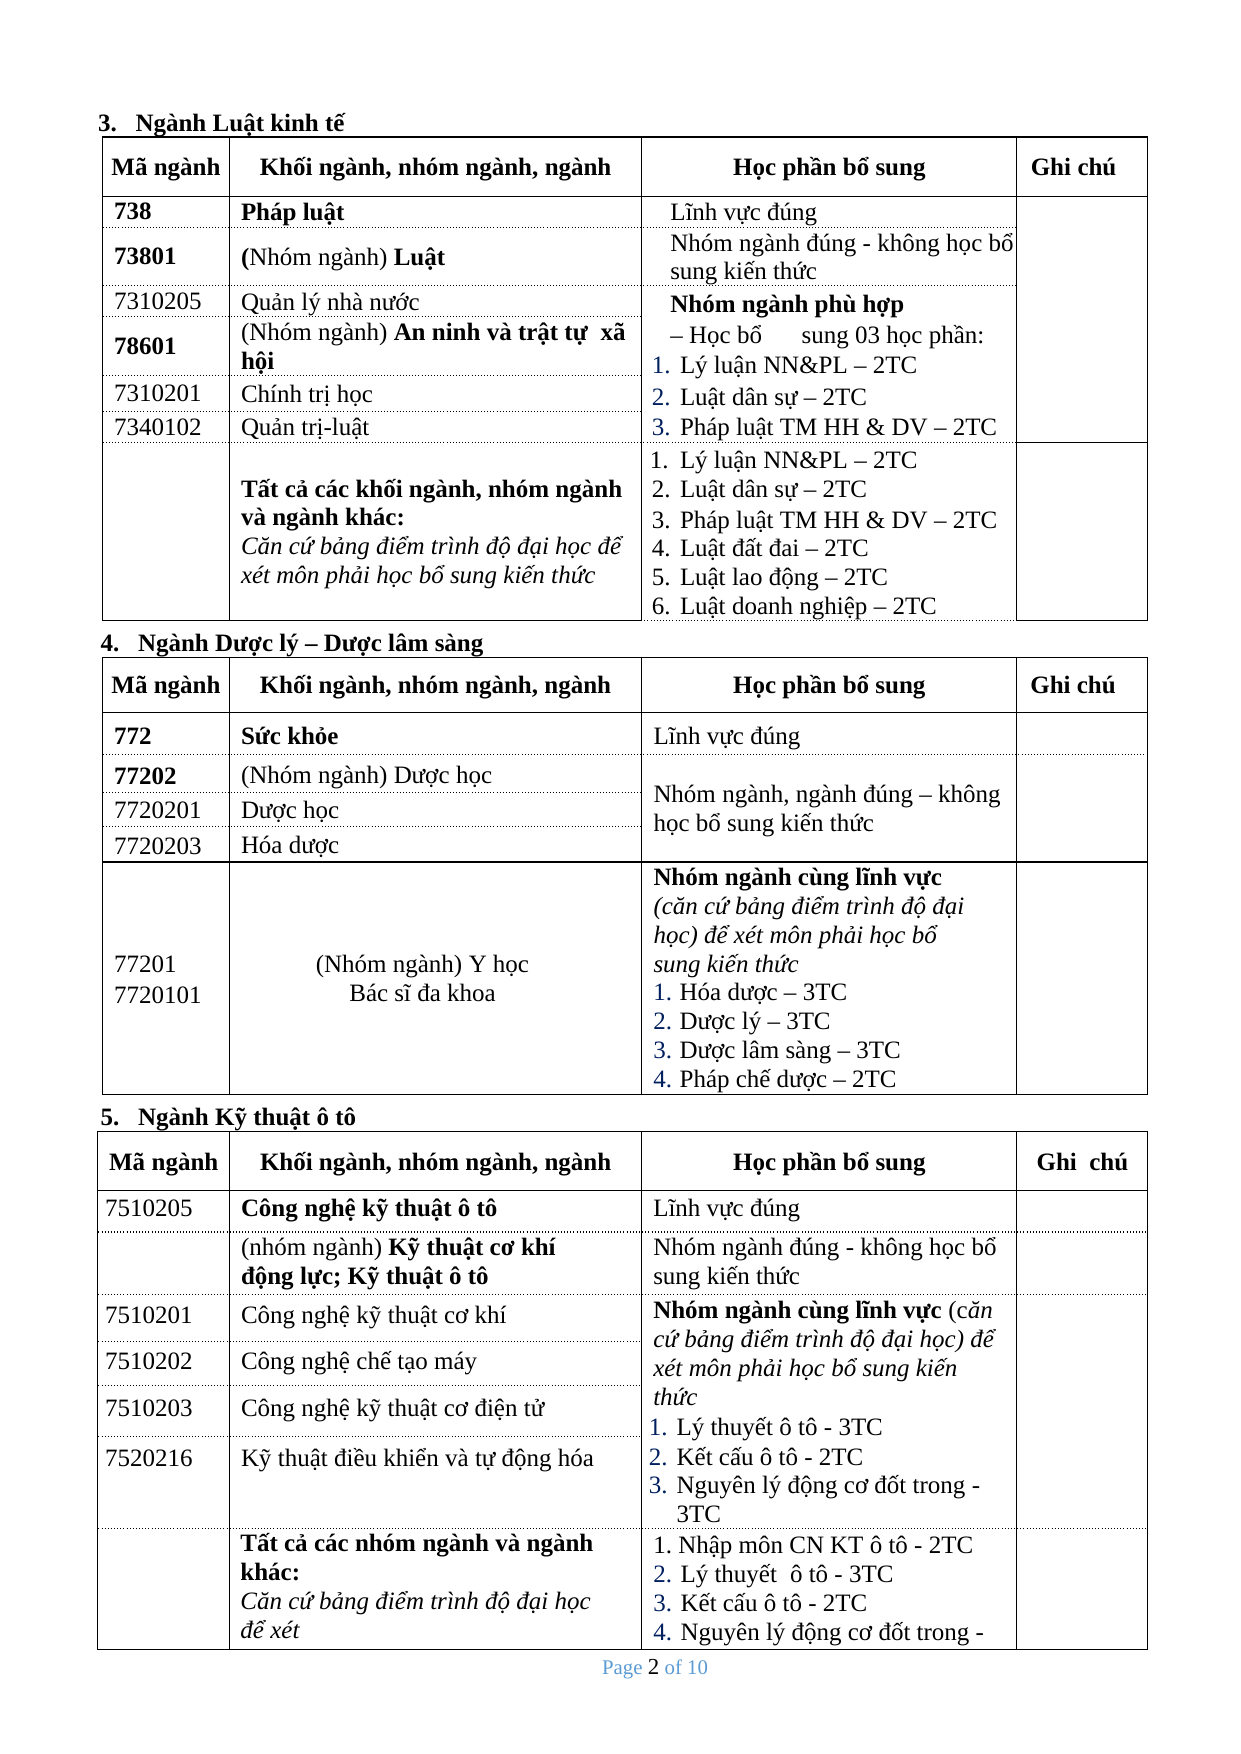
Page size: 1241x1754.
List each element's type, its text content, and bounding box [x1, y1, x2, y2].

table_cell 7310201 [103, 375, 229, 411]
table_cell [1017, 713, 1147, 753]
table_header Mã ngành [103, 138, 229, 196]
table_cell [1017, 1294, 1147, 1528]
table_cell 7720201 [103, 792, 229, 826]
table_cell 772 [103, 713, 229, 753]
table_cell 7510202 [98, 1341, 229, 1385]
table_cell [103, 442, 229, 620]
table_cell 7510201 [98, 1294, 229, 1341]
subtitle Ngành Luật kinh tế [98, 108, 1207, 136]
table_header Khối ngành, nhóm ngành, ngành [230, 1132, 641, 1190]
table_cell Kỹ thuật điều khiển và tự động hóa [230, 1436, 641, 1528]
table_cell [98, 1231, 229, 1294]
table_cell (Nhóm ngành) Luật [230, 227, 641, 285]
table_cell Nhóm ngành phù hợp – Học bổ sung 03 học phần: Lý luận NN&PL – 2TC Luật dân sự – 2TC Pháp luật TM HH & DV – 2TC [642, 285, 1016, 442]
table_cell 738 [103, 197, 229, 227]
subtitle Ngành Kỹ thuật ô tô [100, 1102, 1207, 1131]
table_cell 7510205 [98, 1191, 229, 1231]
table_cell Nhóm ngành cùng lĩnh vực (căn cứ bảng điểm trình độ đại học) để xét môn phải học bổ sung kiến thức Lý thuyết ô tô - 3TC Kết cấu ô tô - 2TC Nguyên lý động cơ đốt trong - 3TC [642, 1294, 1016, 1528]
table_cell [1017, 863, 1147, 1094]
table_cell Quản trị-luật [230, 411, 641, 442]
table_cell 7510203 [98, 1385, 229, 1436]
table_header Khối ngành, nhóm ngành, ngành [230, 658, 641, 712]
table_header Khối ngành, nhóm ngành, ngành [230, 138, 641, 196]
table_header Mã ngành [98, 1132, 229, 1190]
table_cell 7340102 [103, 411, 229, 442]
table_cell Sức khỏe [230, 713, 641, 753]
table_cell Lĩnh vực đúng [642, 197, 1016, 227]
table_cell Chính trị học [230, 375, 641, 411]
table_cell (Nhóm ngành) Dược học [230, 754, 641, 792]
table_cell (Nhóm ngành) An ninh và trật tự xã hội [230, 316, 641, 375]
table_cell [1017, 1191, 1147, 1231]
table_header Học phần bổ sung [642, 1132, 1016, 1190]
table_cell [1017, 443, 1147, 620]
table_header Học phần bổ sung [642, 658, 1016, 712]
table_header Ghi chú [1017, 138, 1147, 196]
table_cell Nhóm ngành cùng lĩnh vực (căn cứ bảng điểm trình độ đại học) để xét môn phải học bổ sung kiến thức Hóa dược – 3TC Dược lý – 3TC Dược lâm sàng – 3TC Pháp chế dược – 2TC [642, 863, 1016, 1094]
table_cell Công nghệ kỹ thuật cơ khí [230, 1294, 641, 1341]
table_cell Công nghệ kỹ thuật ô tô [230, 1191, 641, 1231]
table_cell 7310205 [103, 285, 229, 316]
table_cell 78601 [103, 316, 229, 375]
table_cell 77201 7720101 [103, 863, 229, 1094]
table_cell Lĩnh vực đúng [642, 713, 1016, 753]
subtitle Ngành Dược lý – Dược lâm sàng [100, 628, 1207, 657]
table_header Ghi chú [1017, 658, 1147, 712]
table_cell (nhóm ngành) Kỹ thuật cơ khí động lực; Kỹ thuật ô tô [230, 1231, 641, 1294]
table_cell Lý luận NN&PL – 2TC Luật dân sự – 2TC Pháp luật TM HH & DV – 2TC Luật đất đai – 2TC Luật lao động – 2TC Luật doanh nghiệp – 2TC [642, 442, 1016, 620]
table_header Mã ngành [103, 658, 229, 712]
table_cell Nhóm ngành, ngành đúng – không học bổ sung kiến thức [642, 754, 1016, 861]
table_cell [230, 1528, 641, 1649]
table_cell Tất cả các khối ngành, nhóm ngành và ngành khác: Căn cứ bảng điểm trình độ đại học để xét môn phải học bổ sung kiến thức [230, 442, 641, 620]
table_cell Dược học [230, 792, 641, 826]
table_cell Công nghệ kỹ thuật cơ điện tử [230, 1385, 641, 1436]
table_cell Nhóm ngành đúng - không học bổ sung kiến thức [642, 227, 1016, 285]
table_cell 73801 [103, 227, 229, 285]
table_cell 7720203 [103, 826, 229, 861]
table_cell Lĩnh vực đúng [642, 1191, 1016, 1231]
table_cell 77202 [103, 754, 229, 792]
table_header Học phần bổ sung [642, 138, 1016, 196]
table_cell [642, 1528, 1016, 1649]
table_cell 7520216 [98, 1436, 229, 1528]
table_cell [1017, 1528, 1147, 1649]
table_cell [1017, 754, 1147, 861]
table_cell [1017, 1231, 1147, 1294]
table_cell (Nhóm ngành) Y học Bác sĩ đa khoa [230, 863, 641, 1094]
table_cell [98, 1528, 229, 1649]
table_cell Nhóm ngành đúng - không học bổ sung kiến thức [642, 1231, 1016, 1294]
table_cell Pháp luật [230, 197, 641, 227]
table_header Ghi chú [1017, 1132, 1147, 1190]
table_cell [1017, 197, 1147, 442]
table_cell Hóa dược [230, 826, 641, 861]
table_cell Công nghệ chế tạo máy [230, 1341, 641, 1385]
table_cell Quản lý nhà nước [230, 285, 641, 316]
